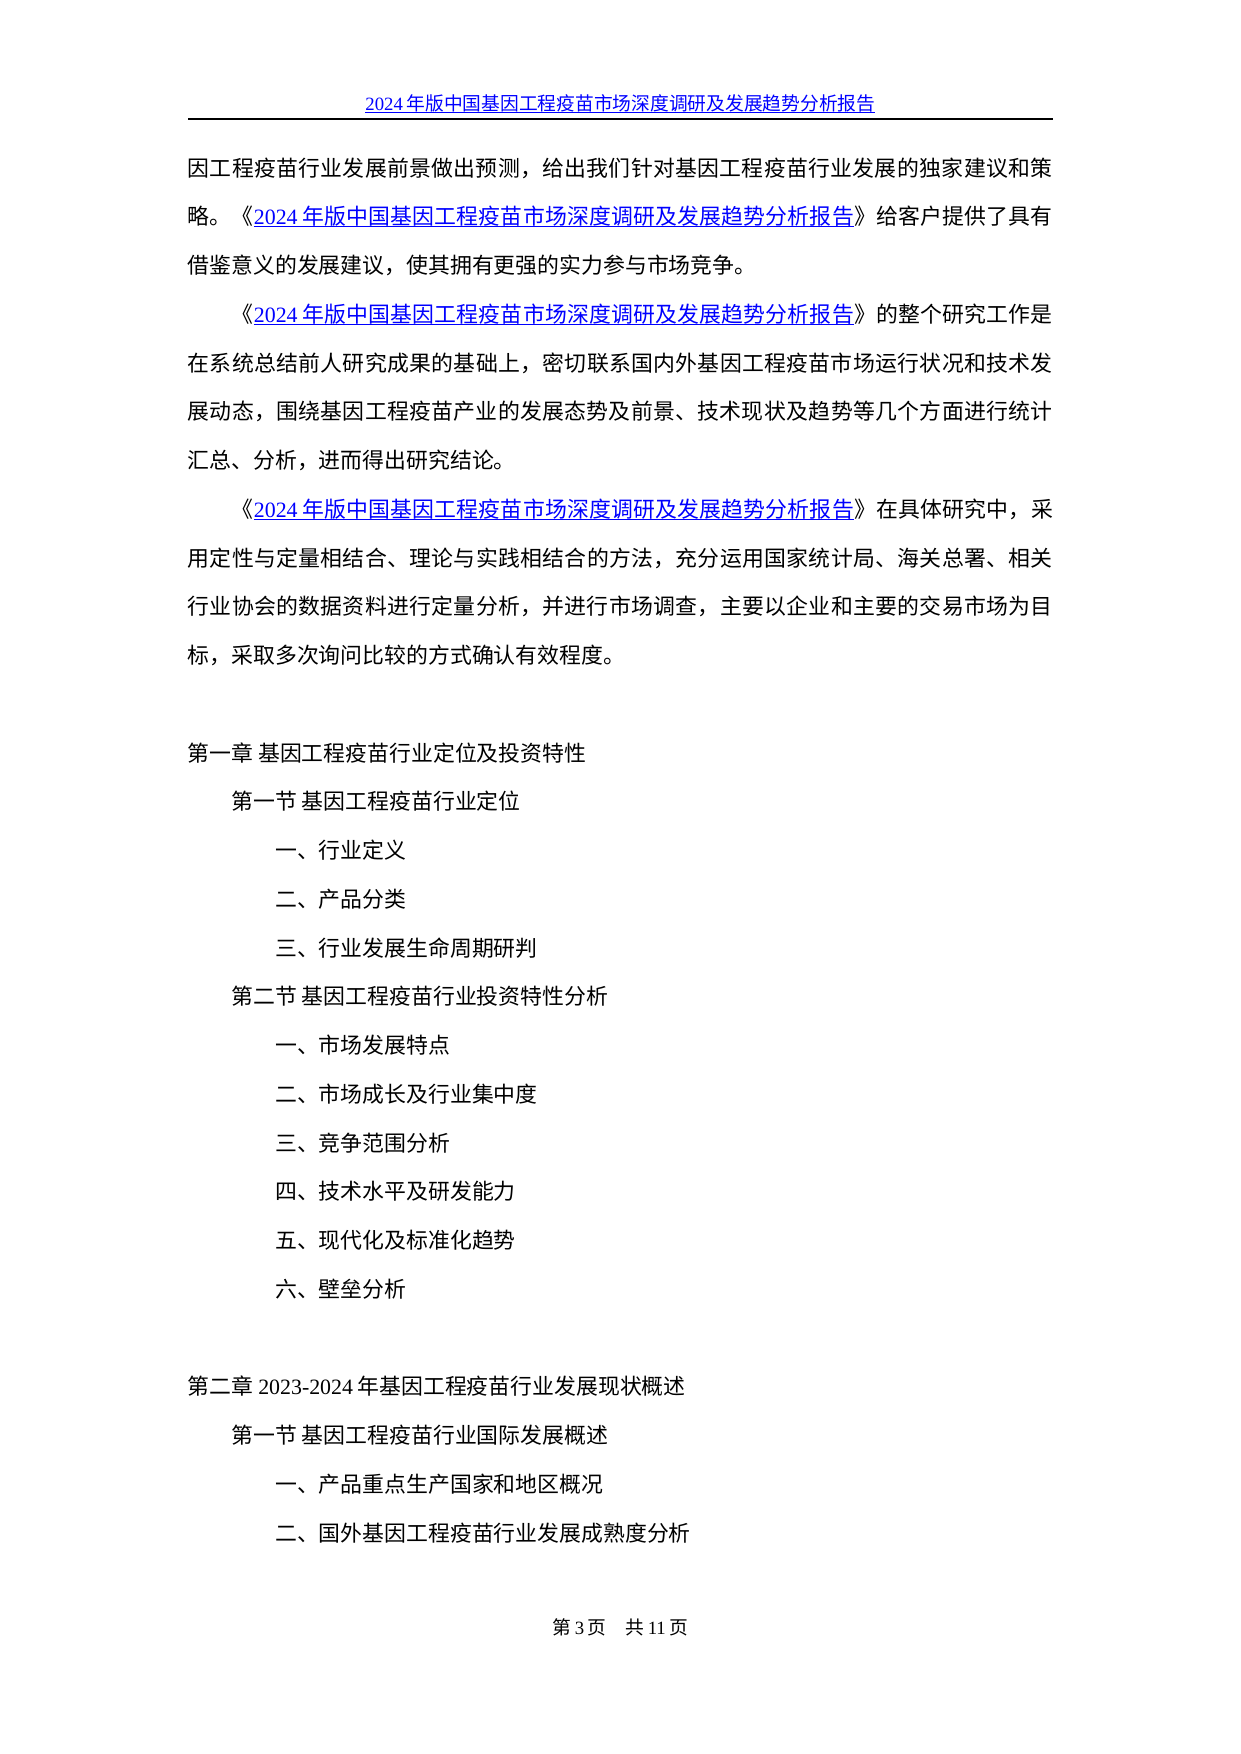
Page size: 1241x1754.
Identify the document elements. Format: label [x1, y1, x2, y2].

text [187, 150, 1053, 1548]
